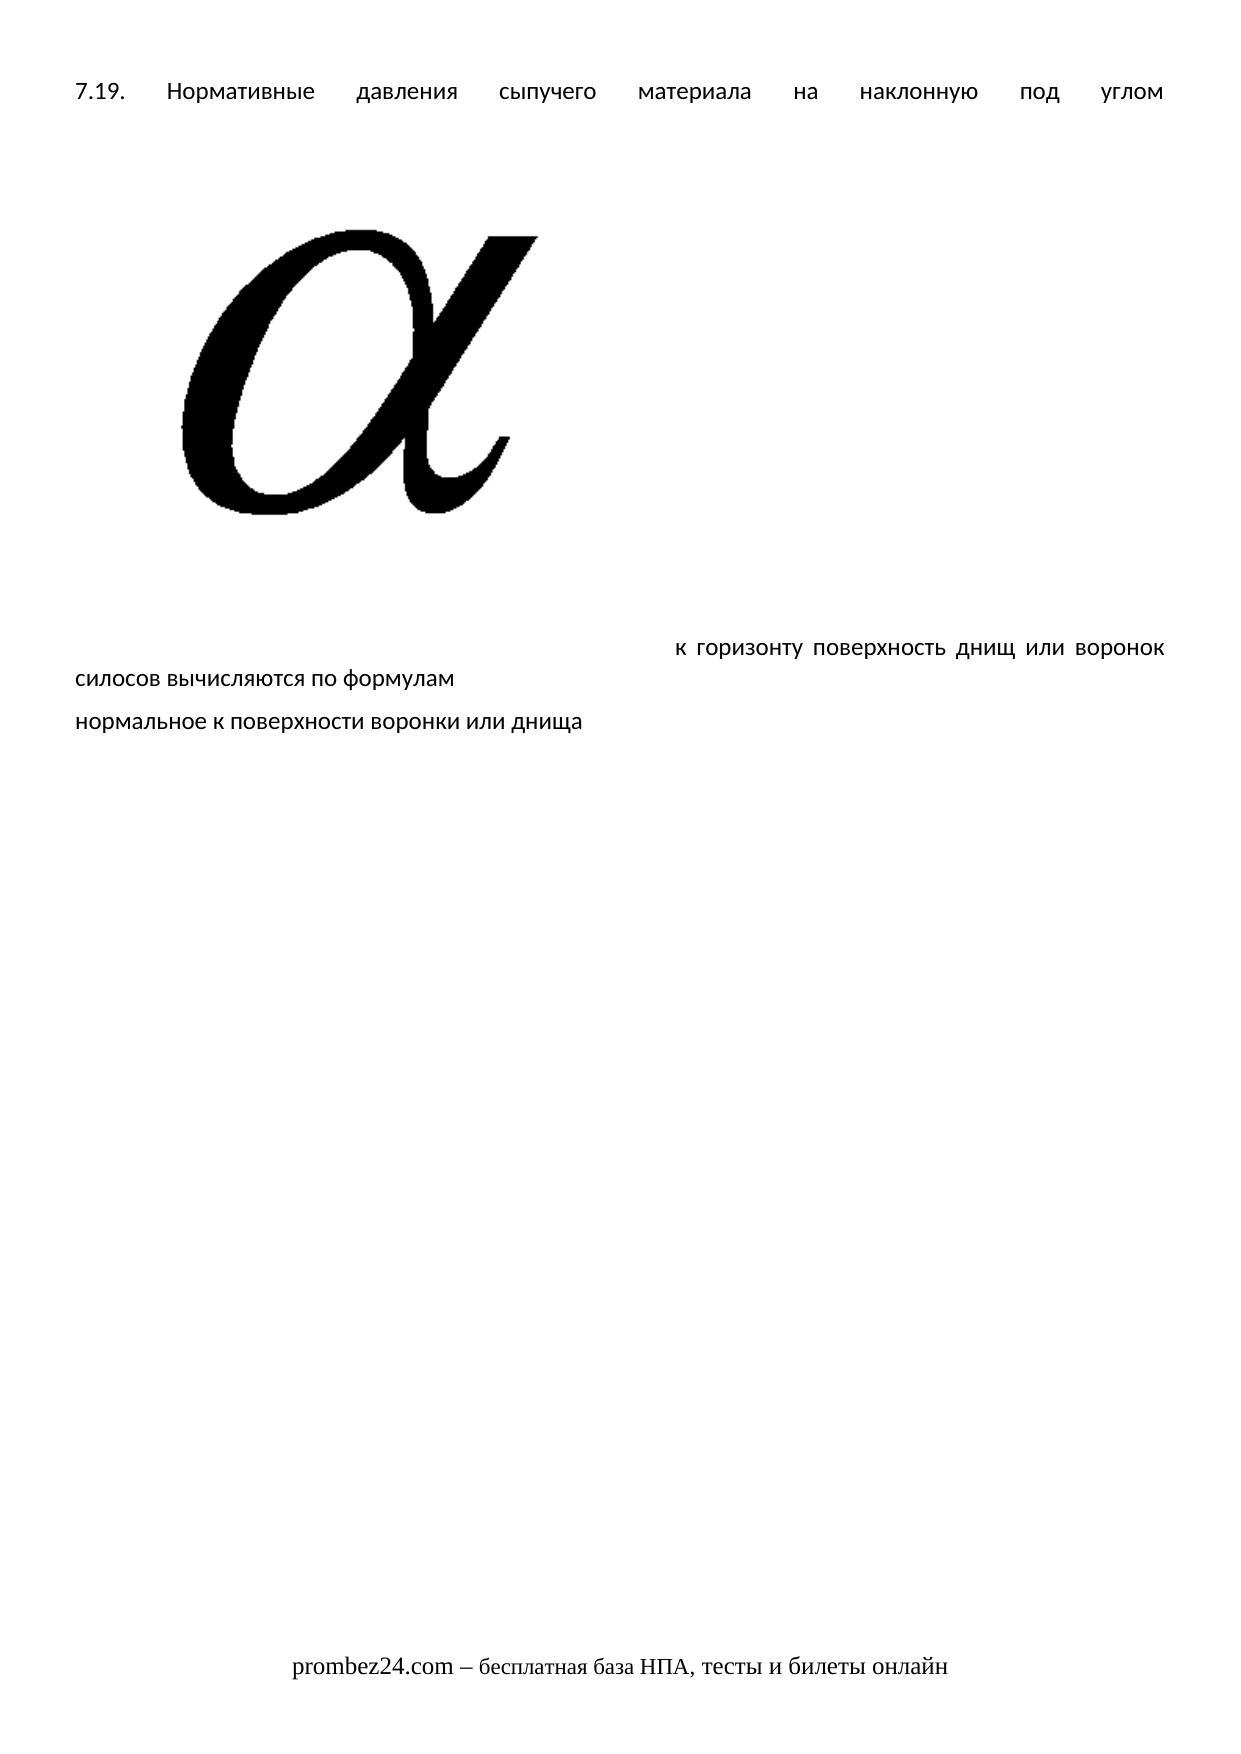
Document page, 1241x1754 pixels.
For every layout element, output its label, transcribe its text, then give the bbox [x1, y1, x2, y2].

text нормальное к поверхности воронки или днища [75, 705, 1165, 735]
picture [75, 105, 675, 656]
